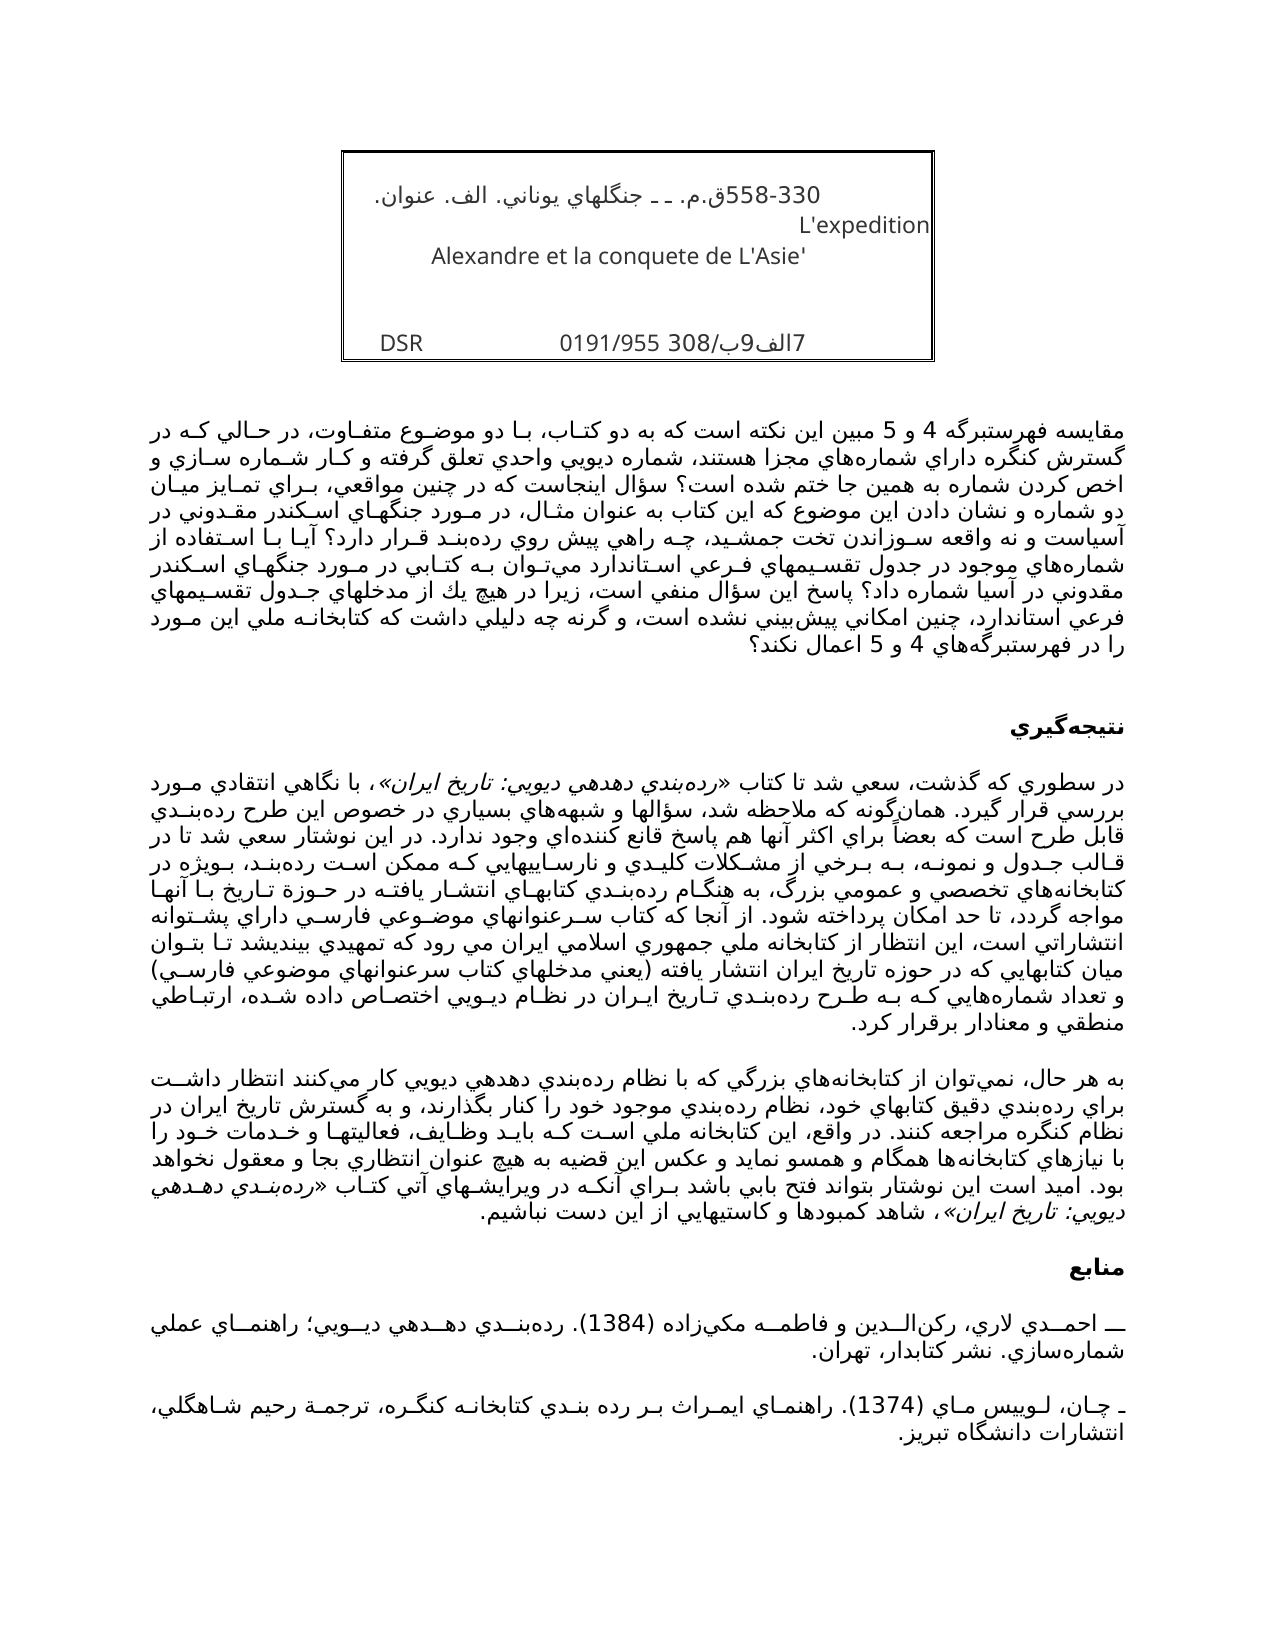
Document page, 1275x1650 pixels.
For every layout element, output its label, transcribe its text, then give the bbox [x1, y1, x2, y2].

text ـ احمدي لاري، ركن‌الدين و فاطمه مكي‌زاده (1384). رده‌بندي دهدهي ديويي؛ راهنماي عملي شماره‌سازي. نشر كتابدار، تهران. [150, 1310, 1125, 1363]
text نتيجه‌گيري [150, 713, 1125, 740]
text ـ چان، لوييس ماي (1374). راهنماي ايمراث بر رده بندي كتابخانه كنگره، ترجمة رحيم شاهگلي، انتشارات دانشگاه تبريز. [150, 1393, 1125, 1446]
text به هر حال، نمي‌توان از كتابخانه‌هاي بزرگي كه با نظام رده‌بندي دهدهي ديويي كار مي‌كنند انتظار داشت براي رده‌بندي دقيق كتابهاي خود، نظام رده‌بندي موجود خود را كنار بگذارند، و به گسترش تاريخ ايران در نظام كنگره مراجعه كنند. در واقع، اين كتابخانه ملي است كه بايد وظايف، فعاليتها و خدمات خود را با نيازهاي كتابخانه‌ها همگام و همسو نمايد و عكس اين قضيه به هيچ عنوان انتظاري بجا و معقول نخواهد بود. اميد است اين نوشتار بتواند فتح بابي باشد براي آنكه در ويرايشهاي آتي كتاب «رده‌بندي دهدهي ديويي: تاريخ ايران»، شاهد كمبودها و كاستيهايي از اين دست نباشيم. [150, 1065, 1125, 1225]
text در سطوري كه گذشت، سعي شد تا كتاب «رده‌بندي دهدهي ديويي: تاريخ ايران»، با نگاهي انتقادي مورد بررسي قرار گيرد. همان‌گونه كه ملاحظه شد، سؤالها و شبهه‌هاي بسياري در خصوص اين طرح رده‌بندي قابل طرح است كه بعضاً براي اكثر آنها هم پاسخ قانع‌ كننده‌اي وجود ندارد. در اين نوشتار سعي شد تا در قالب جدول و نمونه، به برخي از مشكلات كليدي و نارساييهايي كه ممكن است رده‌بند، بوي‍ژه در كتابخانه‌هاي تخصصي و عمومي بزرگ، به هنگام رده‌بندي كتابهاي انتشار يافته در حوزة تاريخ با آنها مواجه گردد، تا حد امكان پرداخته شود. از آنجا كه كتاب سرعنوانهاي موضوعي فارسي داراي پشتوانه انتشاراتي است، اين انتظار از كتابخانه ملي جمهوري اسلامي ايران مي رود كه تمهيدي بينديشد تا بتوان ميان كتابهايي كه در حوزه تاريخ ايران انتشار يافته (يعني مدخلهاي كتاب سرعنوانهاي موضوعي فارسي) و تعداد شماره‌هايي كه به طرح رده‌بندي تاريخ ايران در نظام ديويي اختصاص داده شده، ارتباطي منطقي و معنادار برقرار كرد. [150, 769, 1125, 1036]
text مقايسه فهرستبرگه 4 و 5 مبين اين نكته است كه به دو كتاب، با دو موضوع متفاوت، در حالي كه در گسترش كنگره داراي شماره‌هاي مجزا هستند، شماره ديويي واحدي تعلق گرفته و كار شماره سازي و اخص كردن شماره به همين جا ختم شده است؟ سؤال اينجاست كه در چنين مواقعي، براي تمايز ميان دو شماره و نشان دادن اين موضوع كه اين كتاب به عنوان مثال، در مورد جنگهاي اسكندر مقدوني در آسياست و نه واقعه سوزاندن تخت جمشيد، چه راهي پيش روي رده‌بند قرار دارد؟ آيا با استفاده از شماره‌هاي موجود در جدول تقسيمهاي فرعي استاندارد مي‌توان به كتابي در مورد جنگهاي اسكندر مقدوني در آسيا شماره داد؟ پاسخ اين سؤال منفي است، زيرا در هيچ يك از مدخلهاي جدول تقسيمهاي فرعي استاندارد، چنين امكاني پيش‌بيني نشده است، و گرنه چه دليلي داشت كه كتابخانه ملي اين مورد را در فهرستبرگه‌هاي 4 و 5 اعمال نكند؟ [150, 418, 1125, 658]
text منابع [150, 1254, 1125, 1281]
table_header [344, 153, 931, 359]
